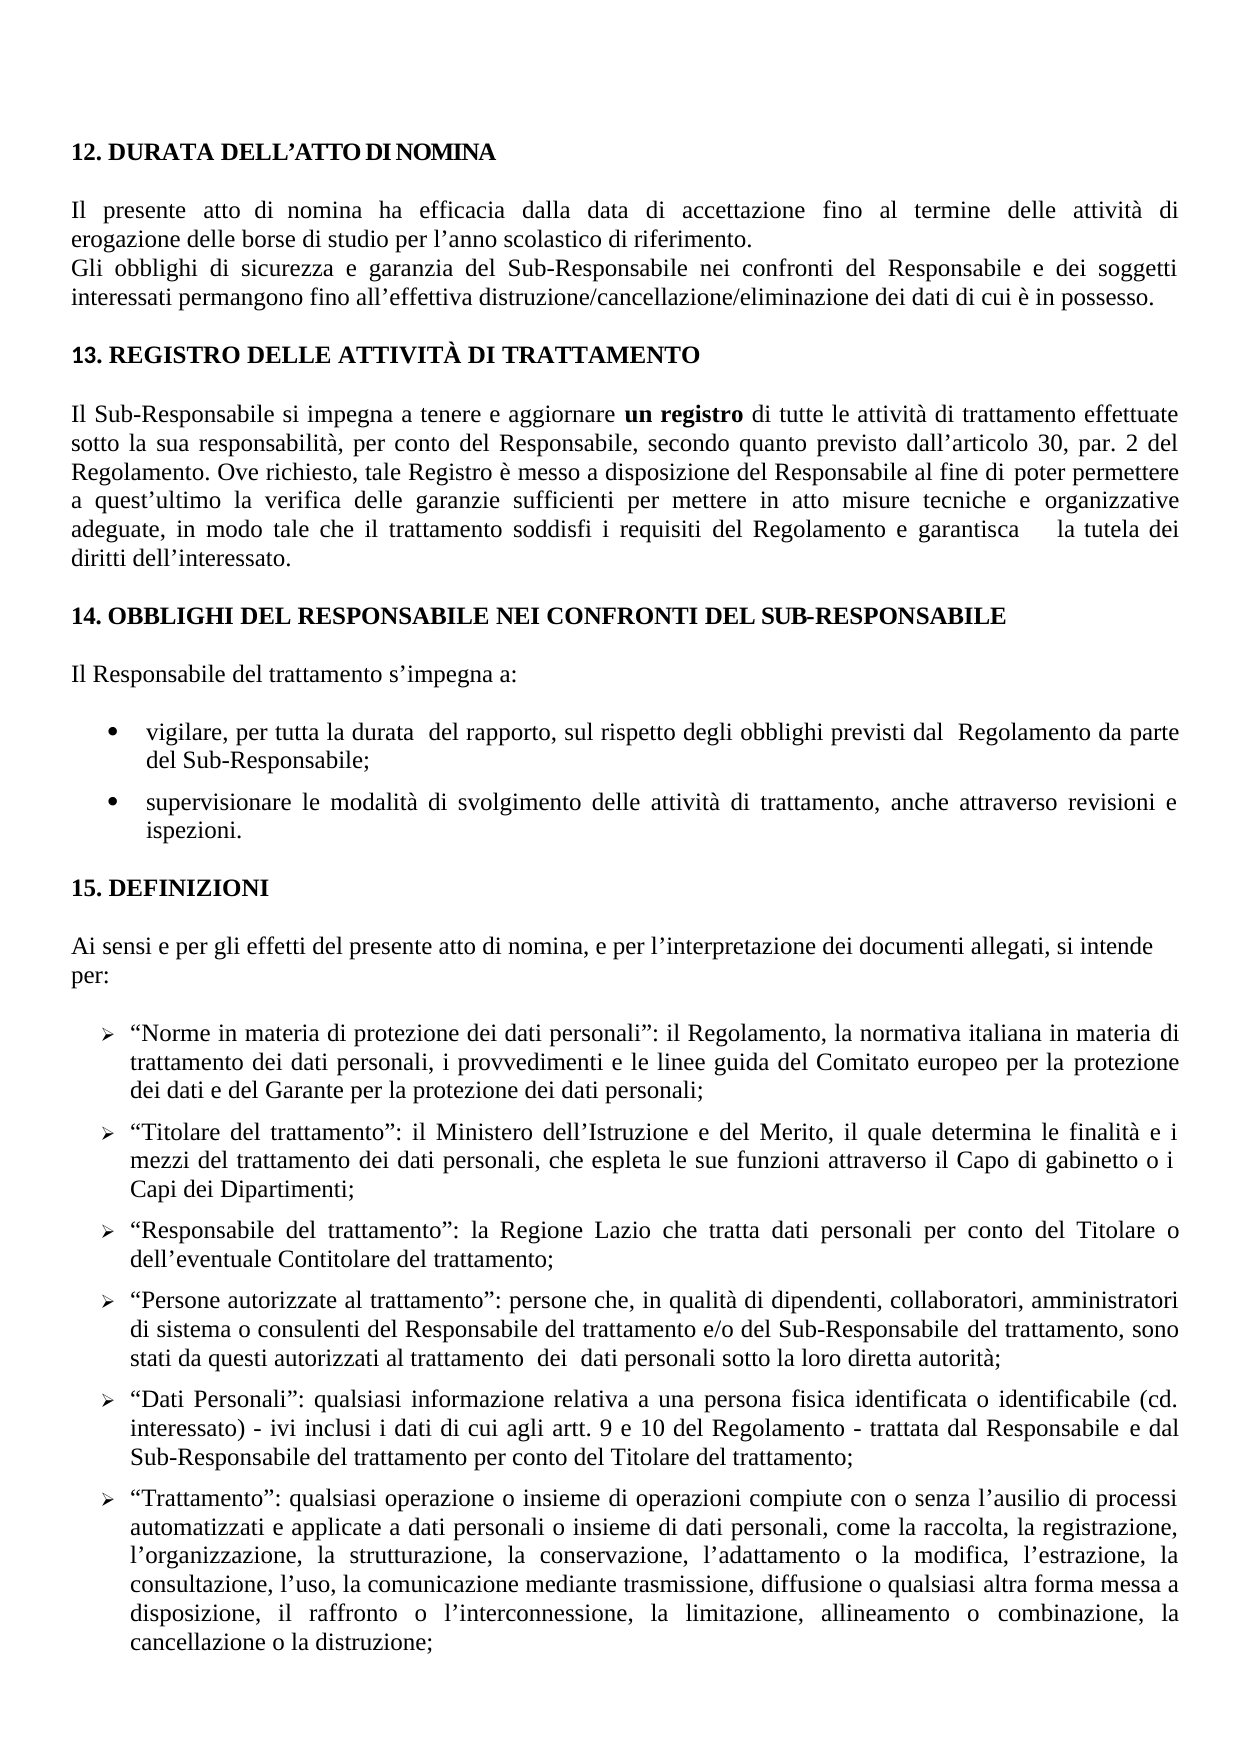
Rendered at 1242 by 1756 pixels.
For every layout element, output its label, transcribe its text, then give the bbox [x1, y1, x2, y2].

text Ai sensi e per gli effetti del presente atto di nomina, e per l’interpretazione dei documenti allegati, si intende per: [71, 931, 1179, 989]
subtitle 13. REGISTRO DELLE ATTIVITÀ DI TRATTAMENTO [71, 339, 1179, 370]
subtitle 15. DEFINIZIONI [71, 873, 1179, 902]
list “Dati Personali”: qualsiasi informazione relativa a una persona fisica identificata o identificabile (cd. interessato) - ivi inclusi i dati di cui agli artt. 9 e 10 del Regolamento - trattata dal Responsabile e dal Sub-Responsabile del trattamento per conto del Titolare del trattamento; [100, 1384, 1179, 1471]
subtitle 12. DURATA DELL’ATTO DI NOMINA [71, 137, 1179, 166]
text Gli obblighi di sicurezza e garanzia del Sub-Responsabile nei confronti del Responsabile e dei soggetti interessati permangono fino all’effettiva distruzione/cancellazione/eliminazione dei dati di cui è in possesso. [71, 253, 1179, 310]
text Il Sub-Responsabile si impegna a tenere e aggiornare un registro di tutte le attività di trattamento effettuate sotto la sua responsabilità, per conto del Responsabile, secondo quanto previsto dall’articolo 30, par. 2 del Regolamento. Ove richiesto, tale Registro è messo a disposizione del Responsabile al fine di poter permettere a quest’ultimo la verifica delle garanzie sufficienti per mettere in atto misure tecniche e organizzative adeguate, in modo tale che il trattamento soddisfi i requisiti del Regolamento e garantisca la tutela dei diritti dell’interessato. [71, 399, 1179, 572]
list “Titolare del trattamento”: il Ministero dell’Istruzione e del Merito, il quale determina le finalità e i mezzi del trattamento dei dati personali, che espleta le sue funzioni attraverso il Capo di gabinetto o i Capi dei Dipartimenti; [100, 1117, 1179, 1203]
list “Trattamento”: qualsiasi operazione o insieme di operazioni compiute con o senza l’ausilio di processi automatizzati e applicate a dati personali o insieme di dati personali, come la raccolta, la registrazione, l’organizzazione, la strutturazione, la conservazione, l’adattamento o la modifica, l’estrazione, la consultazione, l’uso, la comunicazione mediante trasmissione, diffusione o qualsiasi altra forma messa a disposizione, il raffronto o l’interconnessione, la limitazione, allineamento o combinazione, la cancellazione o la distruzione; [100, 1483, 1179, 1656]
list “Persone autorizzate al trattamento”: persone che, in qualità di dipendenti, collaboratori, amministratori di sistema o consulenti del Responsabile del trattamento e/o del Sub-Responsabile del trattamento, sono stati da questi autorizzati al trattamento dei dati personali sotto la loro diretta autorità; [100, 1286, 1179, 1372]
text Il presente atto di nomina ha efficacia dalla data di accettazione fino al termine delle attività di erogazione delle borse di studio per l’anno scolastico di riferimento. [71, 195, 1179, 253]
list “Responsabile del trattamento”: la Regione Lazio che tratta dati personali per conto del Titolare o dell’eventuale Contitolare del trattamento; [100, 1216, 1179, 1273]
list supervisionare le modalità di svolgimento delle attività di trattamento, anche attraverso revisioni e ispezioni. [108, 787, 1179, 844]
list vigilare, per tutta la durata del rapporto, sul rispetto degli obblighi previsti dal Regolamento da parte del Sub-Responsabile; [108, 717, 1179, 774]
list “Norme in materia di protezione dei dati personali”: il Regolamento, la normativa italiana in materia di trattamento dei dati personali, i provvedimenti e le linee guida del Comitato europeo per la protezione dei dati e del Garante per la protezione dei dati personali; [100, 1018, 1179, 1104]
subtitle 14. OBBLIGHI DEL RESPONSABILE NEI CONFRONTI DEL SUB-RESPONSABILE [71, 601, 1179, 630]
text Il Responsabile del trattamento s’impegna a: [71, 659, 1179, 688]
